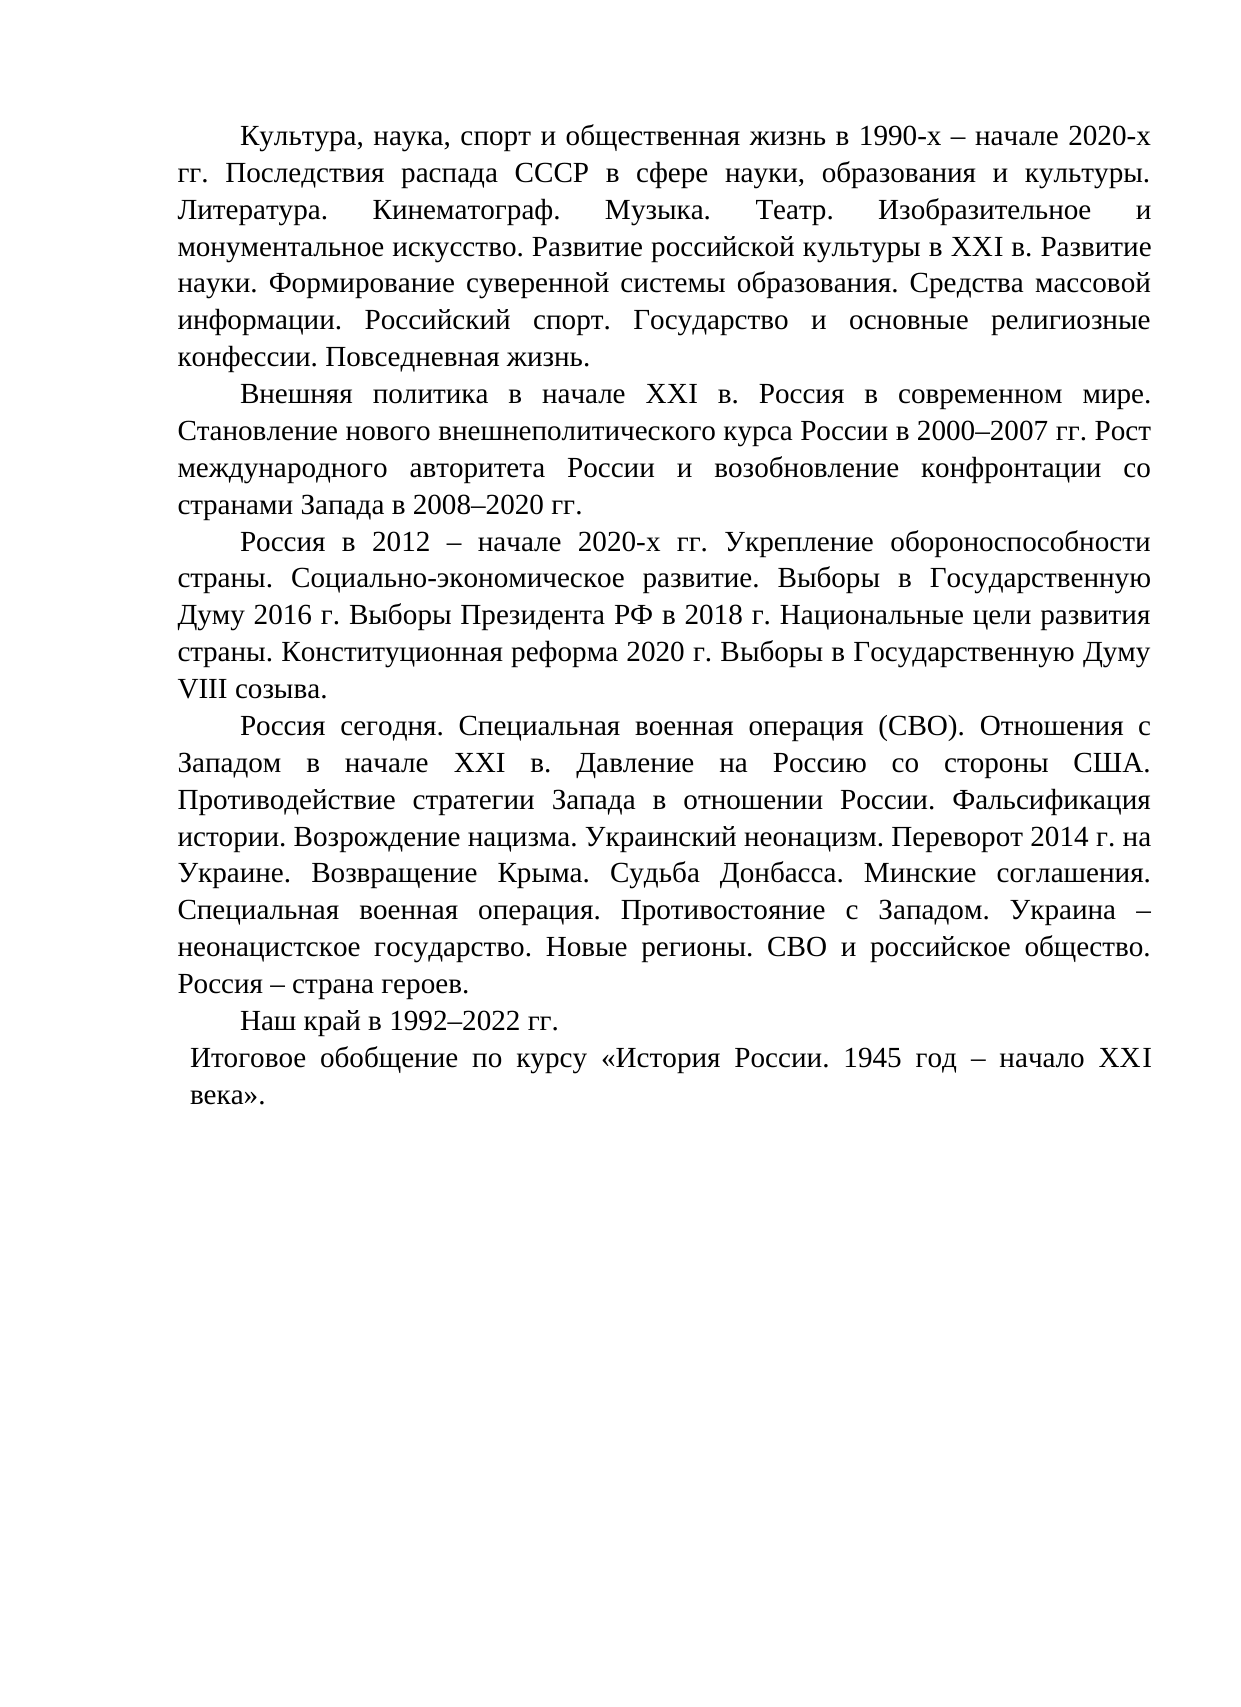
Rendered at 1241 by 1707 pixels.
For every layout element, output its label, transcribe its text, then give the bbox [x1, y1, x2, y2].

text Россия сегодня. Специальная военная операция (СВО). Отношения с Западом в начале XXI в. Давление на Россию со стороны США. Противодействие стратегии Запада в отношении России. Фальсификация истории. Возрождение нацизма. Украинский неонацизм. Переворот 2014 г. на Украине. Возвращение Крыма. Судьба Донбасса. Минские соглашения. Специальная военная операция. Противостояние с Западом. Украина – неонацистское государство. Новые регионы. СВО и российское общество. Россия – страна героев. [177, 708, 1152, 1000]
text Внешняя политика в начале ХХI в. Россия в современном мире. Становление нового внешнеполитического курса России в 2000–2007 гг. Рост международного авторитета России и возобновление конфронтации со странами Запада в 2008–2020 гг. [177, 376, 1152, 520]
text Итоговое обобщение по курсу «История России. 1945 год – начало ХХI века». [190, 1040, 1152, 1110]
text Наш край в 1992–2022 гг. [177, 1003, 1152, 1037]
text Россия в 2012 – начале 2020-х гг. Укрепление обороноспособности страны. Социально-экономическое развитие. Выборы в Государственную Думу 2016 г. Выборы Президента РФ в 2018 г. Национальные цели развития страны. Конституционная реформа 2020 г. Выборы в Государственную Думу VIII созыва. [177, 524, 1152, 705]
text Культура, наука, спорт и общественная жизнь в 1990-х – начале 2020-х гг. Последствия распада СССР в сфере науки, образования и культуры. Литература. Кинематограф. Музыка. Театр. Изобразительное и монументальное искусство. Развитие российской культуры в ХХI в. Развитие науки. Формирование суверенной системы образования. Средства массовой информации. Российский спорт. Государство и основные религиозные конфессии. Повседневная жизнь. [177, 118, 1152, 373]
